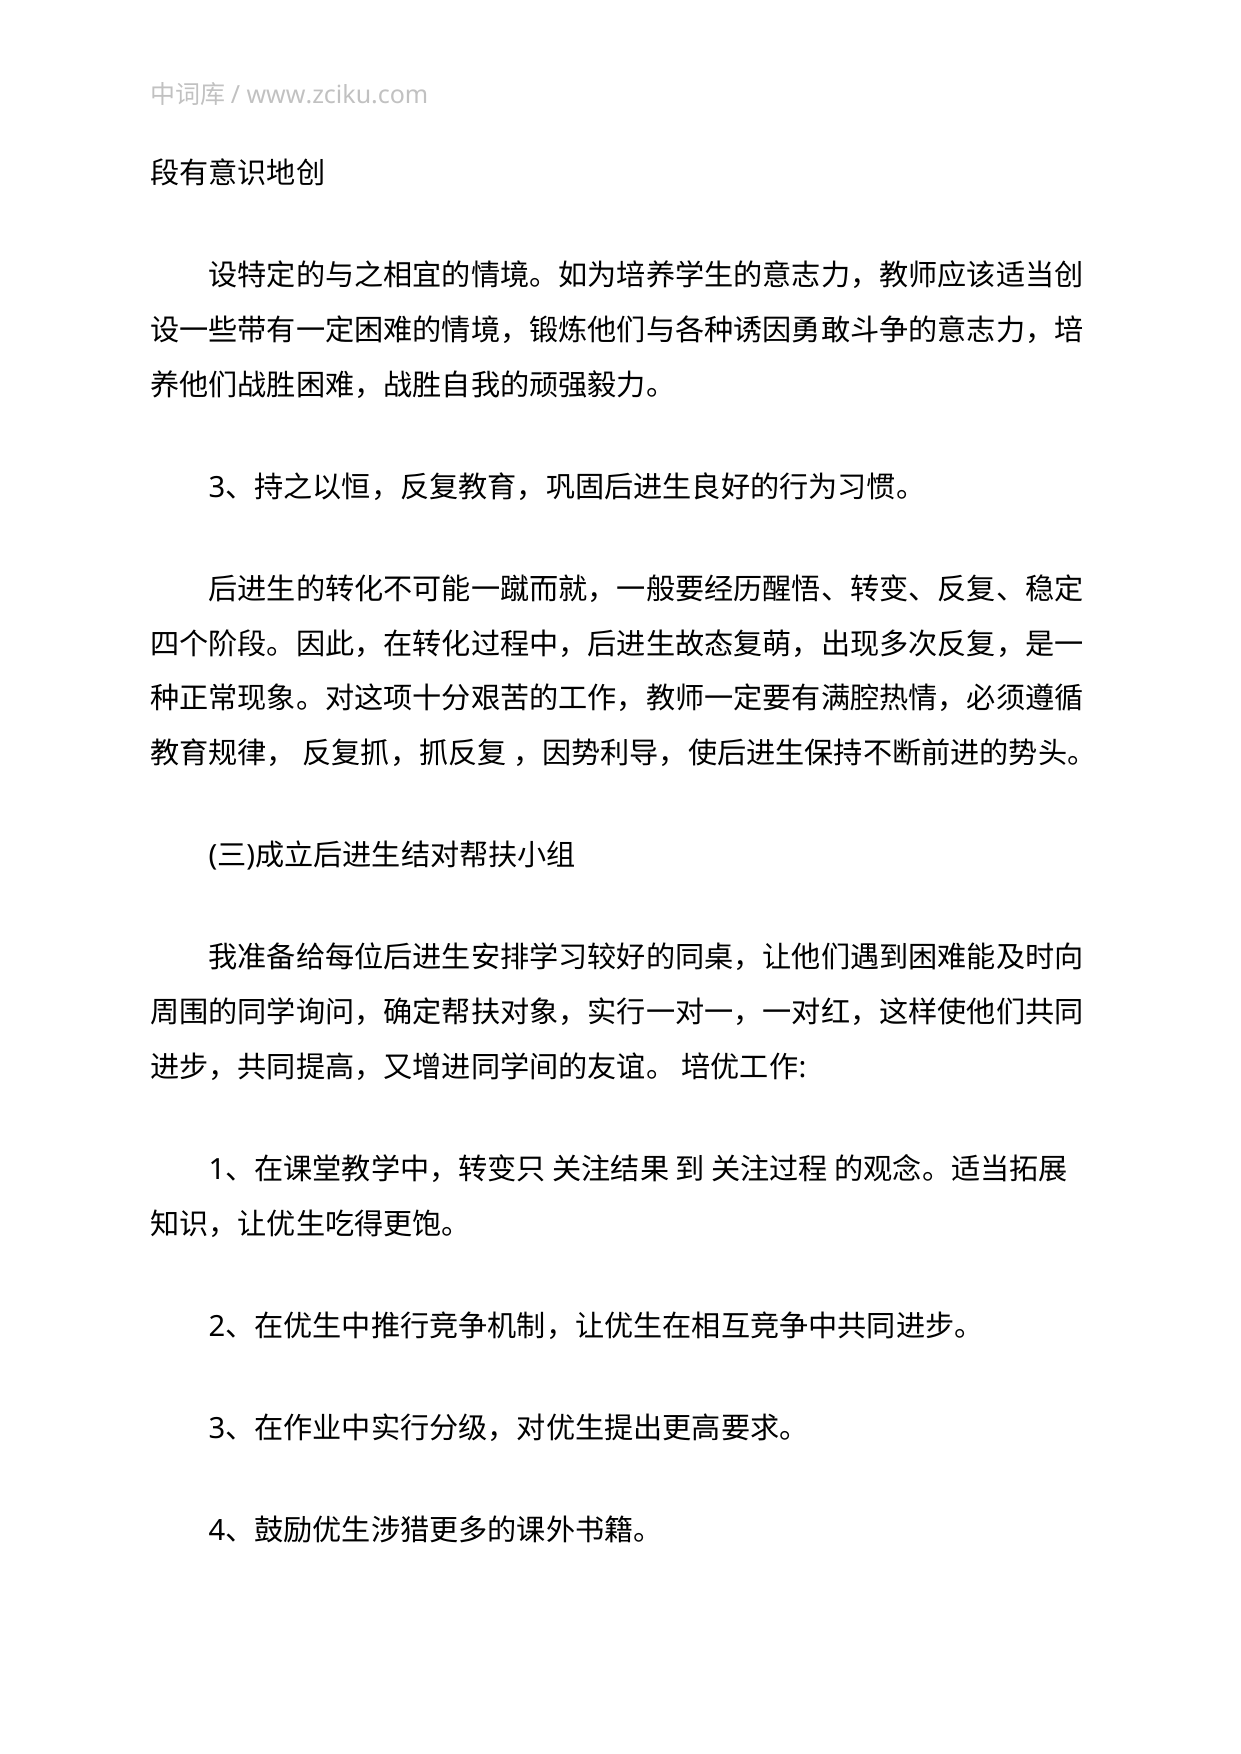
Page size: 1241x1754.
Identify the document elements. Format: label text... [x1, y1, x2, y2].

text 1、在课堂教学中，转变只 关注结果 到 关注过程 的观念。适当拓展知识，让优生吃得更饱。 [150, 1146, 1090, 1243]
text 3、在作业中实行分级，对优生提出更高要求。 [150, 1404, 1090, 1447]
text 3、持之以恒，反复教育，巩固后进生良好的行为习惯。 [150, 463, 1090, 506]
text 4、鼓励优生涉猎更多的课外书籍。 [150, 1506, 1090, 1549]
text 设特定的与之相宜的情境。如为培养学生的意志力，教师应该适当创设一些带有一定困难的情境，锻炼他们与各种诱因勇敢斗争的意志力，培养他们战胜困难，战胜自我的顽强毅力。 [150, 252, 1090, 404]
text (三)成立后进生结对帮扶小组 [150, 832, 1090, 874]
text 2、在优生中推行竞争机制，让优生在相互竞争中共同进步。 [150, 1302, 1090, 1345]
text 我准备给每位后进生安排学习较好的同桌，让他们遇到困难能及时向周围的同学询问，确定帮扶对象，实行一对一，一对红，这样使他们共同进步，共同提高，又增进同学间的友谊。 培优工作: [150, 934, 1090, 1086]
text 后进生的转化不可能一蹴而就，一般要经历醒悟、转变、反复、稳定四个阶段。因此，在转化过程中，后进生故态复萌，出现多次反复，是一种正常现象。对这项十分艰苦的工作，教师一定要有满腔热情，必须遵循教育规律， 反复抓，抓反复 ，因势利导，使后进生保持不断前进的势头。 [150, 565, 1090, 772]
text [150, 150, 1090, 192]
